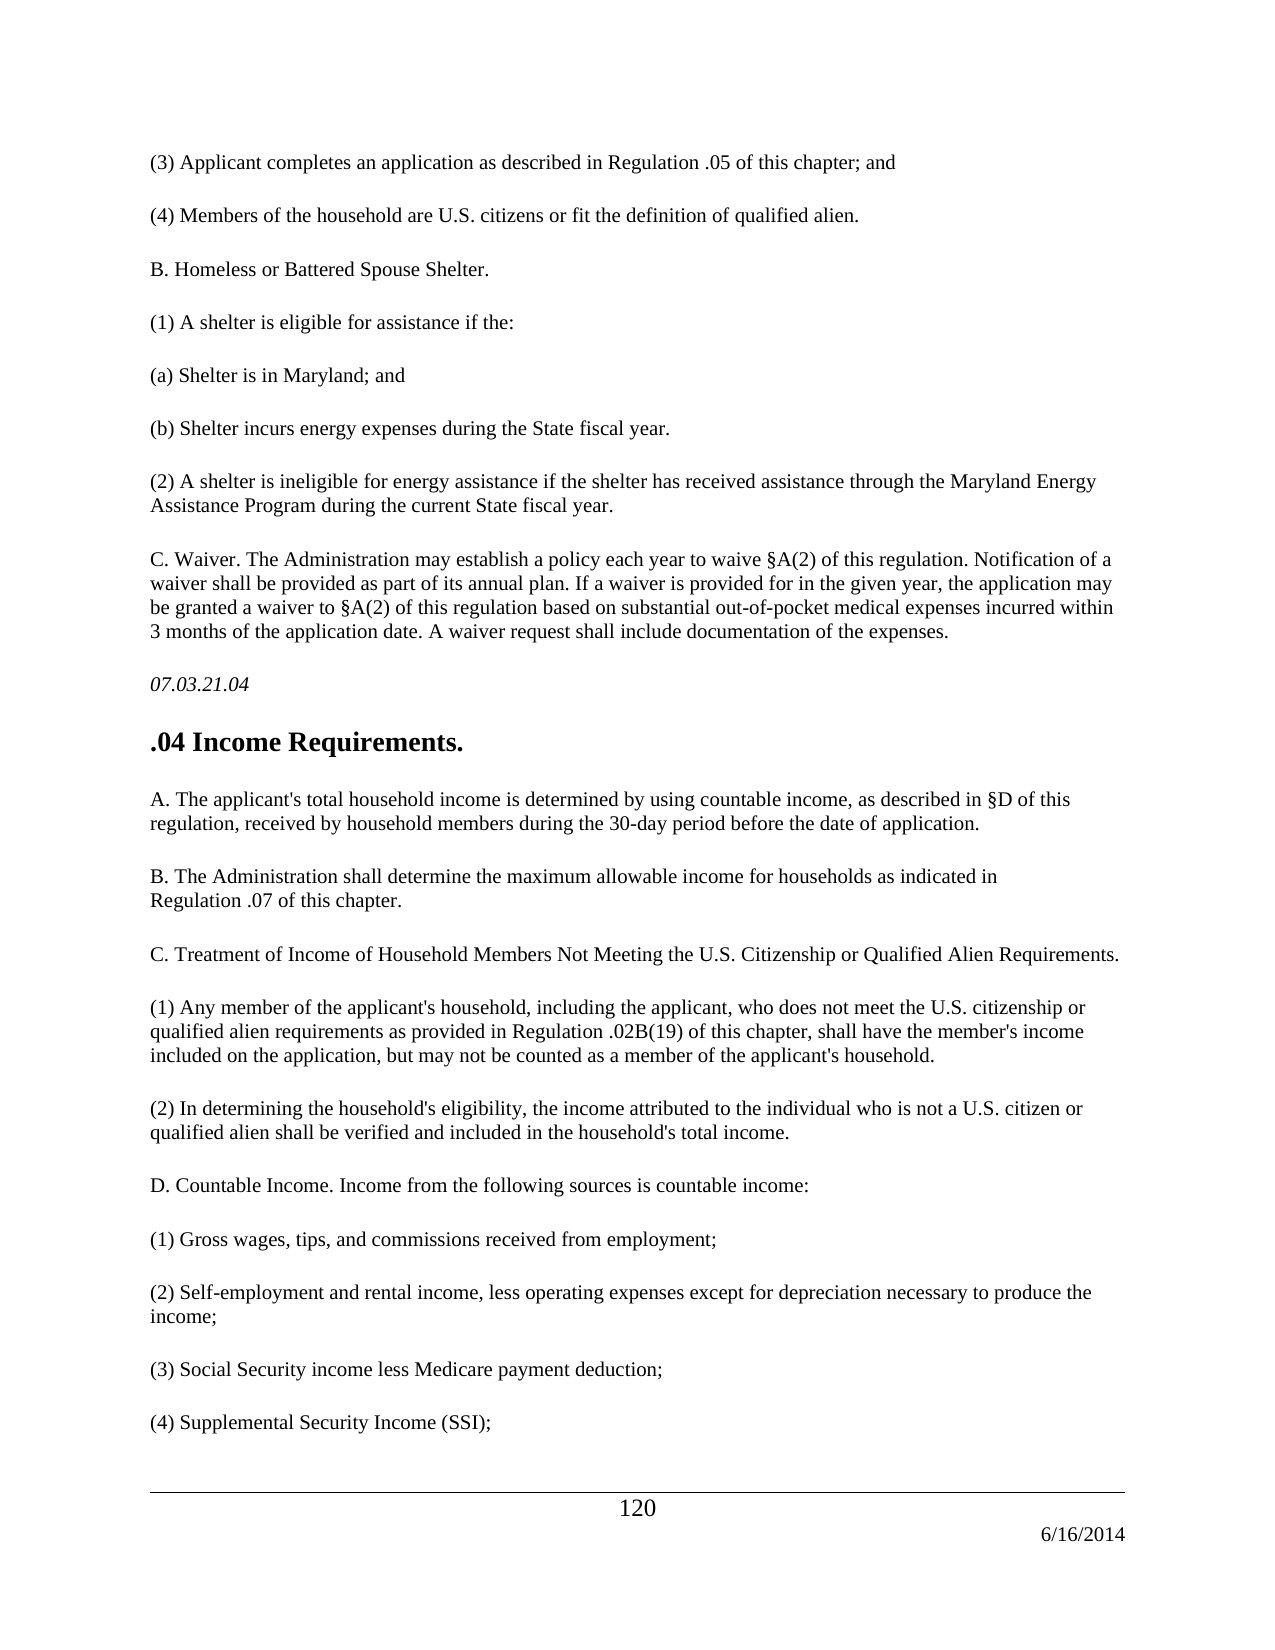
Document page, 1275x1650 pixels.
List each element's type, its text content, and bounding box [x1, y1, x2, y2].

text (b) Shelter incurs energy expenses during the State fiscal year. [150, 416, 1125, 440]
text (2) Self-employment and rental income, less operating expenses except for depreciation necessary to produce the income; [150, 1280, 1125, 1328]
text (3) Social Security income less Medicare payment deduction; [150, 1357, 1125, 1381]
text (4) Members of the household are U.S. citizens or fit the definition of qualified alien. [150, 203, 1125, 227]
text C. Treatment of Income of Household Members Not Meeting the U.S. Citizenship or Qualified Alien Requirements. [150, 941, 1125, 966]
text (a) Shelter is in Maryland; and [150, 363, 1125, 387]
text (1) A shelter is eligible for assistance if the: [150, 310, 1125, 334]
text .04 Income Requirements. [150, 725, 1125, 758]
text (2) In determining the household's eligibility, the income attributed to the individual who is not a U.S. citizen or qualified alien shall be verified and included in the household's total income. [150, 1096, 1125, 1144]
text (2) A shelter is ineligible for energy assistance if the shelter has received assistance through the Maryland Energy Assistance Program during the current State fiscal year. [150, 469, 1125, 517]
text C. Waiver. The Administration may establish a policy each year to waive §A(2) of this regulation. Notification of a waiver shall be provided as part of its annual plan. If a waiver is provided for in the given year, the application may be granted a waiver to §A(2) of this regulation based on substantial out-of-pocket medical expenses incurred within 3 months of the application date. A waiver request shall include documentation of the expenses. [150, 547, 1125, 643]
text B. The Administration shall determine the maximum allowable income for households as indicated in Regulation .07 of this chapter. [150, 864, 1125, 912]
text (1) Any member of the applicant's household, including the applicant, who does not meet the U.S. citizenship or qualified alien requirements as provided in Regulation .02B(19) of this chapter, shall have the member's income included on the application, but may not be counted as a member of the applicant's household. [150, 995, 1125, 1067]
text B. Homeless or Battered Spouse Shelter. [150, 256, 1125, 281]
text D. Countable Income. Income from the following sources is countable income: [150, 1173, 1125, 1197]
text (3) Applicant completes an application as described in Regulation .05 of this chapter; and [150, 150, 1125, 174]
text (1) Gross wages, tips, and commissions received from employment; [150, 1227, 1125, 1251]
text 07.03.21.04 [150, 672, 1125, 696]
text A. The applicant's total household income is determined by using countable income, as described in §D of this regulation, received by household members during the 30-day period before the date of application. [150, 787, 1125, 835]
text (4) Supplemental Security Income (SSI); [150, 1410, 1125, 1434]
